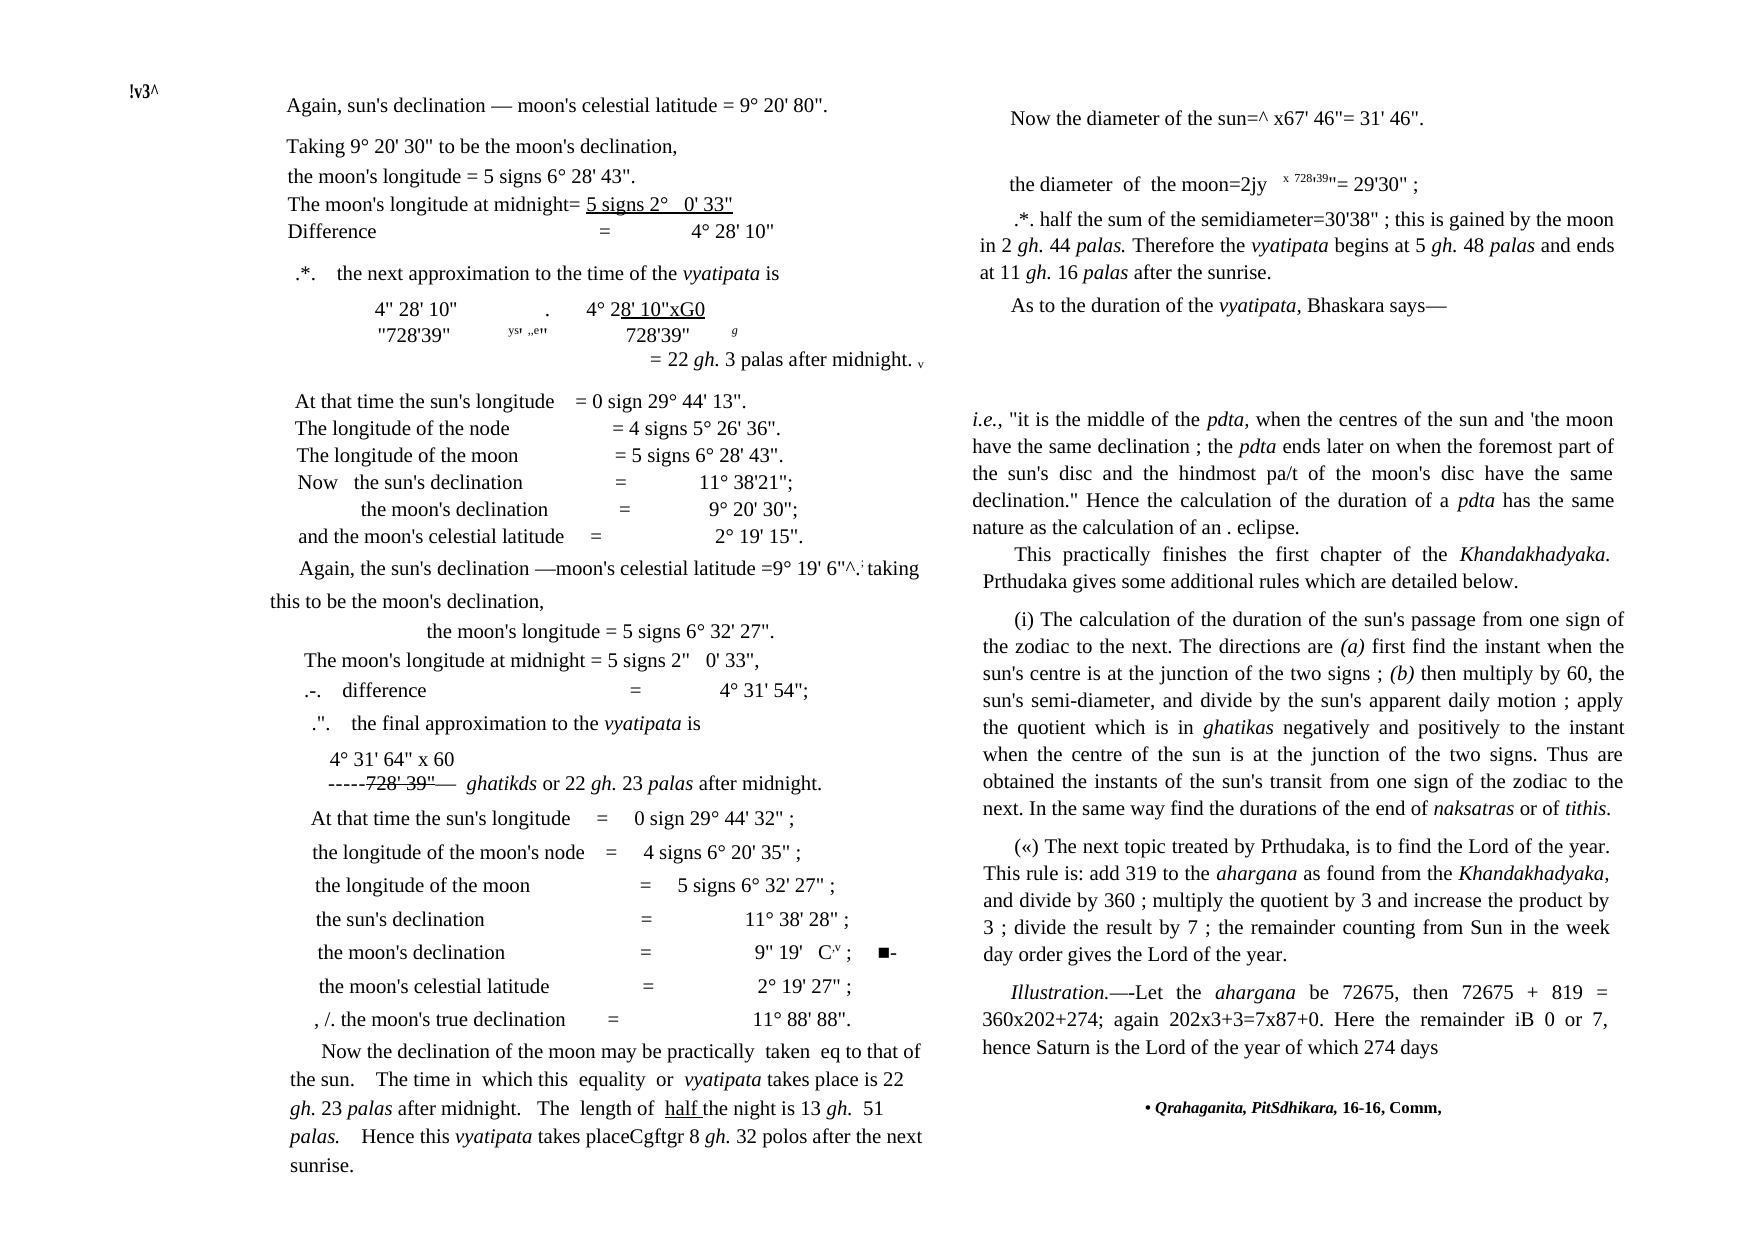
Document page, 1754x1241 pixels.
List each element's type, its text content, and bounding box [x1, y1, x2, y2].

text .*. half the sum of the semidiameter=30'38" ; this is gained by the moon in 2 gh. 44 palas. Therefore the vyatipata begins at 5 gh. 48 palas and ends at 11 gh. 16 palas after the sunrise. [979, 205, 1615, 284]
text the diameter of the moon=2jy x 728'39"= 29'30" ; [1009, 172, 1625, 196]
text = 22 gh. 3 palas after midnight. v [270, 347, 923, 371]
text the moon's longitude = 5 signs 6° 32' 27". The moon's longitude at midnight = 5 signs 2" 0' 33", .-. difference = 4° 31' 54"; [304, 615, 843, 703]
text At that time the sun's longitude = 0 sign 29° 44' 32" ; [311, 799, 923, 832]
text the moon's celestial latitude = 2° 19' 27" ; [318, 966, 923, 1000]
text Again, sun's declination — moon's celestial latitude = 9° 20' 80". Taking 9° 20' 30" to be the moon's declination, [286, 79, 883, 162]
text At that time the sun's longitude = 0 sign 29° 44' 13". The longitude of the node = 4 signs 5° 26' 36". [294, 387, 803, 441]
text Now the sun's declination = 11° 38'21"; [297, 468, 923, 495]
text the sun's declination = 11° 38' 28" ; [316, 899, 923, 933]
text Now the diameter of the sun=^ x67' 46"= 31' 46". [1010, 106, 1625, 129]
text the moon's declination = 9° 20' 30"; [361, 495, 923, 522]
text the moon's longitude = 5 signs 6° 28' 43". The moon's longitude at midnight= 5 signs 2° 0' 33" Difference = 4° 28' 10" [287, 162, 803, 244]
text 728' 39"— ghatikds or 22 gh. 23 palas after midnight. [328, 771, 923, 795]
text "728'39" ys' ,,e" 728'39" g [377, 323, 923, 347]
text Illustration.—-Let the ahargana be 72675, then 72675 + 819 = 360x202+274; again 202x3+3=7x87+0. Here the remainder iB 0 or 7, hence Saturn is the Lord of the year of which 274 days [982, 977, 1608, 1060]
text (i) The calculation of the duration of the sun's passage from one sign of the zodiac to the next. The directions are (a) first find the instant when the sun's centre is at the junction of the two signs ; (b) then multiply by 60, the sun's semi-diameter, and divide by the sun's apparent daily motion ; apply the quotient which is in ghatikas negatively and positively to the instant when the centre of the sun is at the junction of the two signs. Thus are obtained the instants of the sun's transit from one sign of the zodiac to the next. In the same way find the durations of the end of naksatras or of tithis. [983, 605, 1625, 821]
text This practically finishes the first chapter of the Khandakhadyaka. Prthudaka gives some additional rules which are detailed below. [983, 540, 1612, 594]
text .*. the next approximation to the time of the vyatipata is 4" 28' 10'' . 4° 28' 10"xG0 [295, 252, 843, 323]
text Again, the sun's declination —moon's celestial latitude =9° 19' 6"^.; taking this to be the moon's declination, [270, 549, 923, 615]
text the longitude of the moon's node = 4 signs 6° 20' 35" ; [312, 832, 923, 866]
text As to the duration of the vyatipata, Bhaskara says— [1011, 292, 1625, 317]
text !v3^ [129, 79, 204, 103]
text .". the final approximation to the vyatipata is [311, 711, 923, 735]
text («) The next topic treated by Prthudaka, is to find the Lord of the year. This rule is: add 319 to the ahargana as found from the Khandakhadyaka, and divide by 360 ; multiply the quotient by 3 and increase the product by 3 ; divide the result by 7 ; the remainder counting from Sun in the week day order gives the Lord of the year. [983, 832, 1611, 967]
text i.e., "it is the middle of the pdta, when the centres of the sun and 'the moon have the same declination ; the pdta ends later on when the foremost part of the sun's disc and the hindmost pa/t of the moon's disc have the same declination." Hence the calculation of the duration of a pdta has the same nature as the calculation of an . eclipse. [972, 405, 1614, 540]
text 4° 31' 64" x 60 [329, 747, 923, 771]
text , /. the moon's true declination = 11° 88' 88". [314, 1000, 923, 1033]
text • Qrahaganita, PitSdhikara, 16-16, Comm, [972, 1098, 1614, 1117]
text Now the declination of the moon may be practically taken eq to that of the sun. The time in which this equality or vyatipata takes place is 22 gh. 23 palas after midnight. The length of half the night is 13 gh. 51 palas. Hence this vyatipata takes placeCgftgr 8 gh. 32 polos after the next sunrise. [290, 1036, 923, 1178]
text the longitude of the moon = 5 signs 6° 32' 27" ; [315, 866, 923, 899]
text and the moon's celestial latitude = 2° 19' 15". [298, 522, 923, 549]
text the moon's declination = 9" 19' C,v ; ■- [317, 933, 923, 966]
text The longitude of the moon = 5 signs 6° 28' 43". [296, 441, 923, 468]
